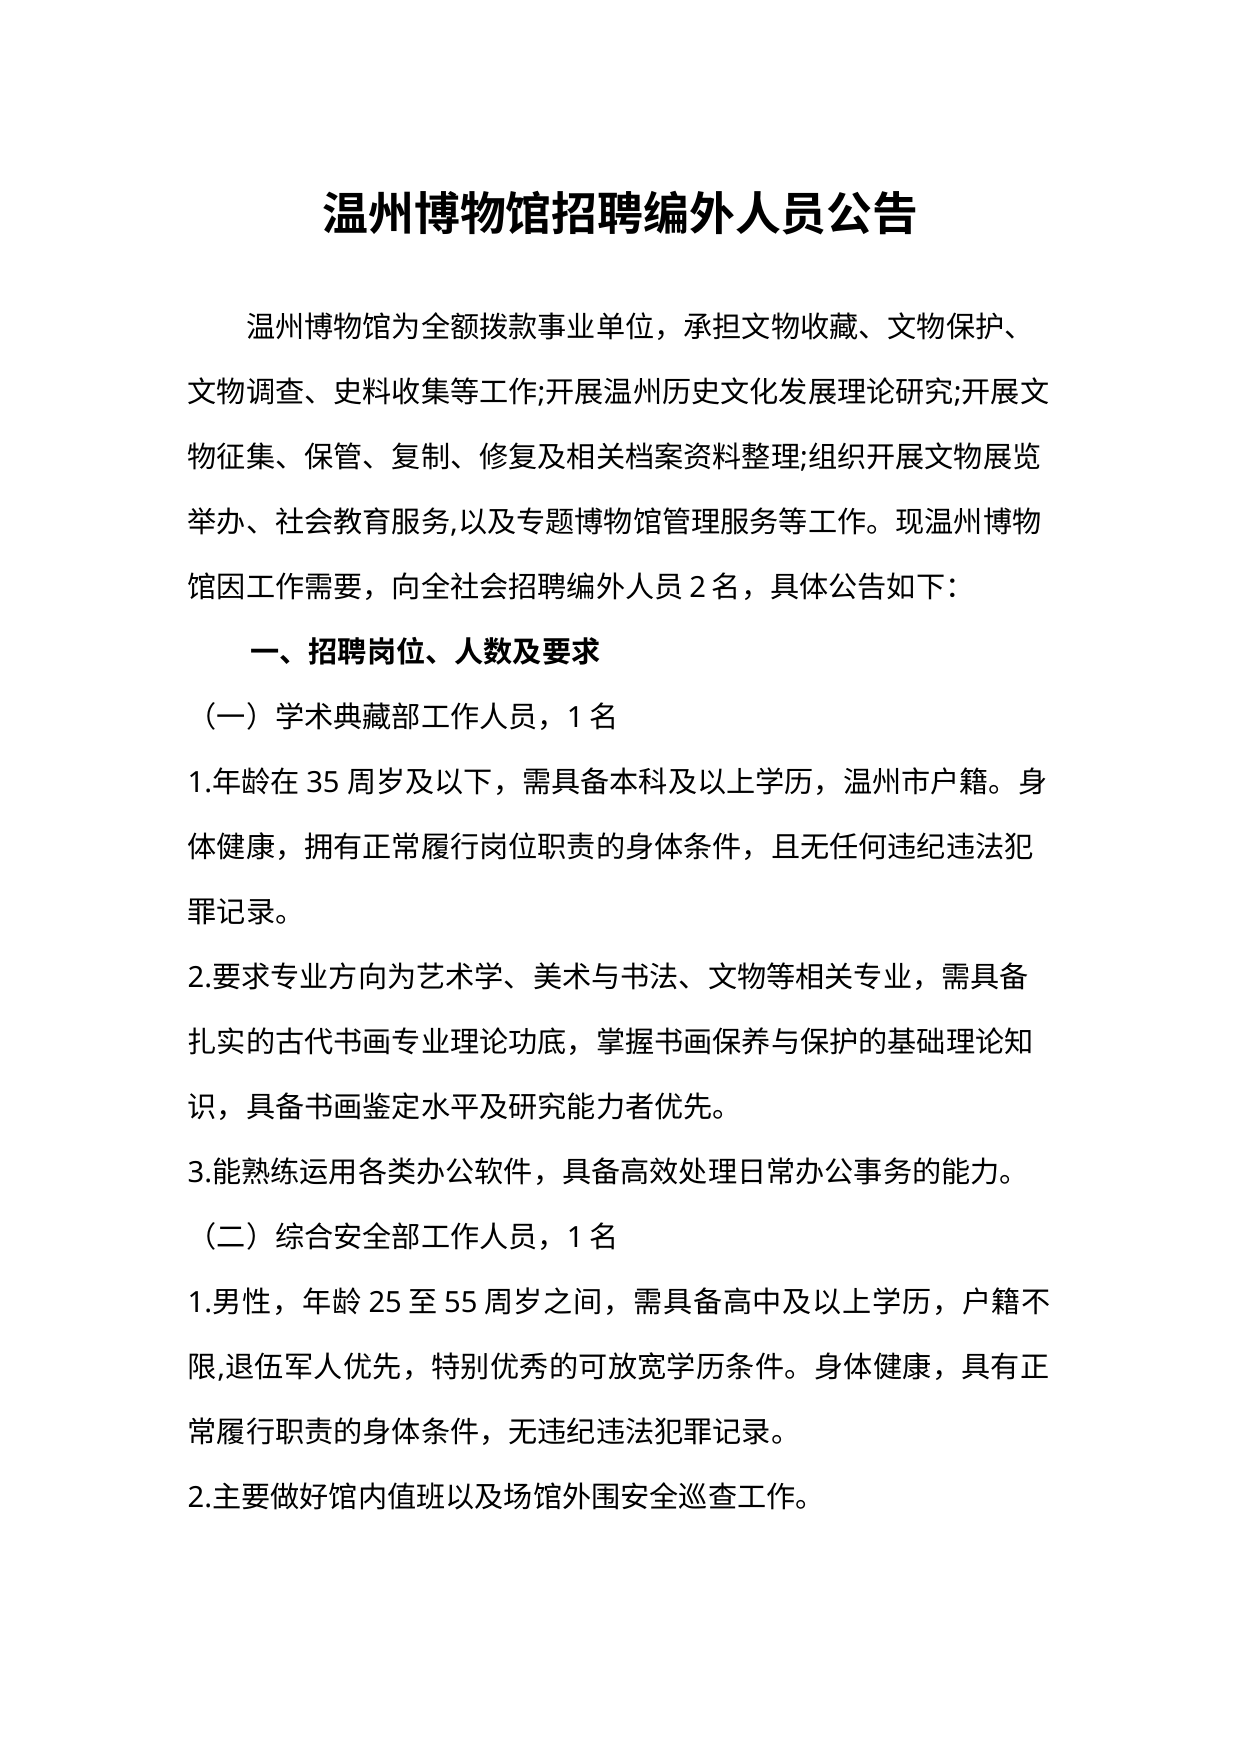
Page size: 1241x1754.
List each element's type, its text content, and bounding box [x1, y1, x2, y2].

text 温州博物馆招聘编外人员公告 [187, 162, 1053, 259]
text 3.能熟练运用各类办公软件，具备高效处理日常办公事务的能力。 [187, 1137, 1053, 1202]
list （一）学术典藏部工作人员，1名 [187, 682, 1053, 747]
text 2.要求专业方向为艺术学、美术与书法、文物等相关专业，需具备扎实的古代书画专业理论功底，掌握书画保养与保护的基础理论知识，具备书画鉴定水平及研究能力者优先。 [187, 942, 1053, 1137]
list 招聘岗位、人数及要求 [187, 617, 1053, 682]
list （二）综合安全部工作人员，1名 [187, 1202, 1053, 1267]
text 1.年龄在 35 周岁及以下，需具备本科及以上学历，温州市户籍。身体健康，拥有正常履行岗位职责的身体条件，且无任何违纪违法犯罪记录。​ [187, 747, 1053, 942]
text 温州博物馆为全额拨款事业单位，承担文物收藏、文物保护、文物调查、史料收集等工作;开展温州历史文化发展理论研究;开展文物征集、保管、复制、修复及相关档案资料整理;组织开展文物展览举办、社会教育服务,以及专题博物馆管理服务等工作。现温州博物馆因工作需要，向全社会招聘编外人员2名，具体公告如下： [187, 292, 1053, 617]
list 2.主要做好馆内值班以及场馆外围安全巡查工作。 [187, 1462, 1053, 1527]
list 1.男性，年龄25至55周岁之间，需具备高中及以上学历，户籍不限,退伍军人优先，特别优秀的可放宽学历条件。身体健康，具有正常履行职责的身体条件，无违纪违法犯罪记录。 [187, 1267, 1053, 1462]
